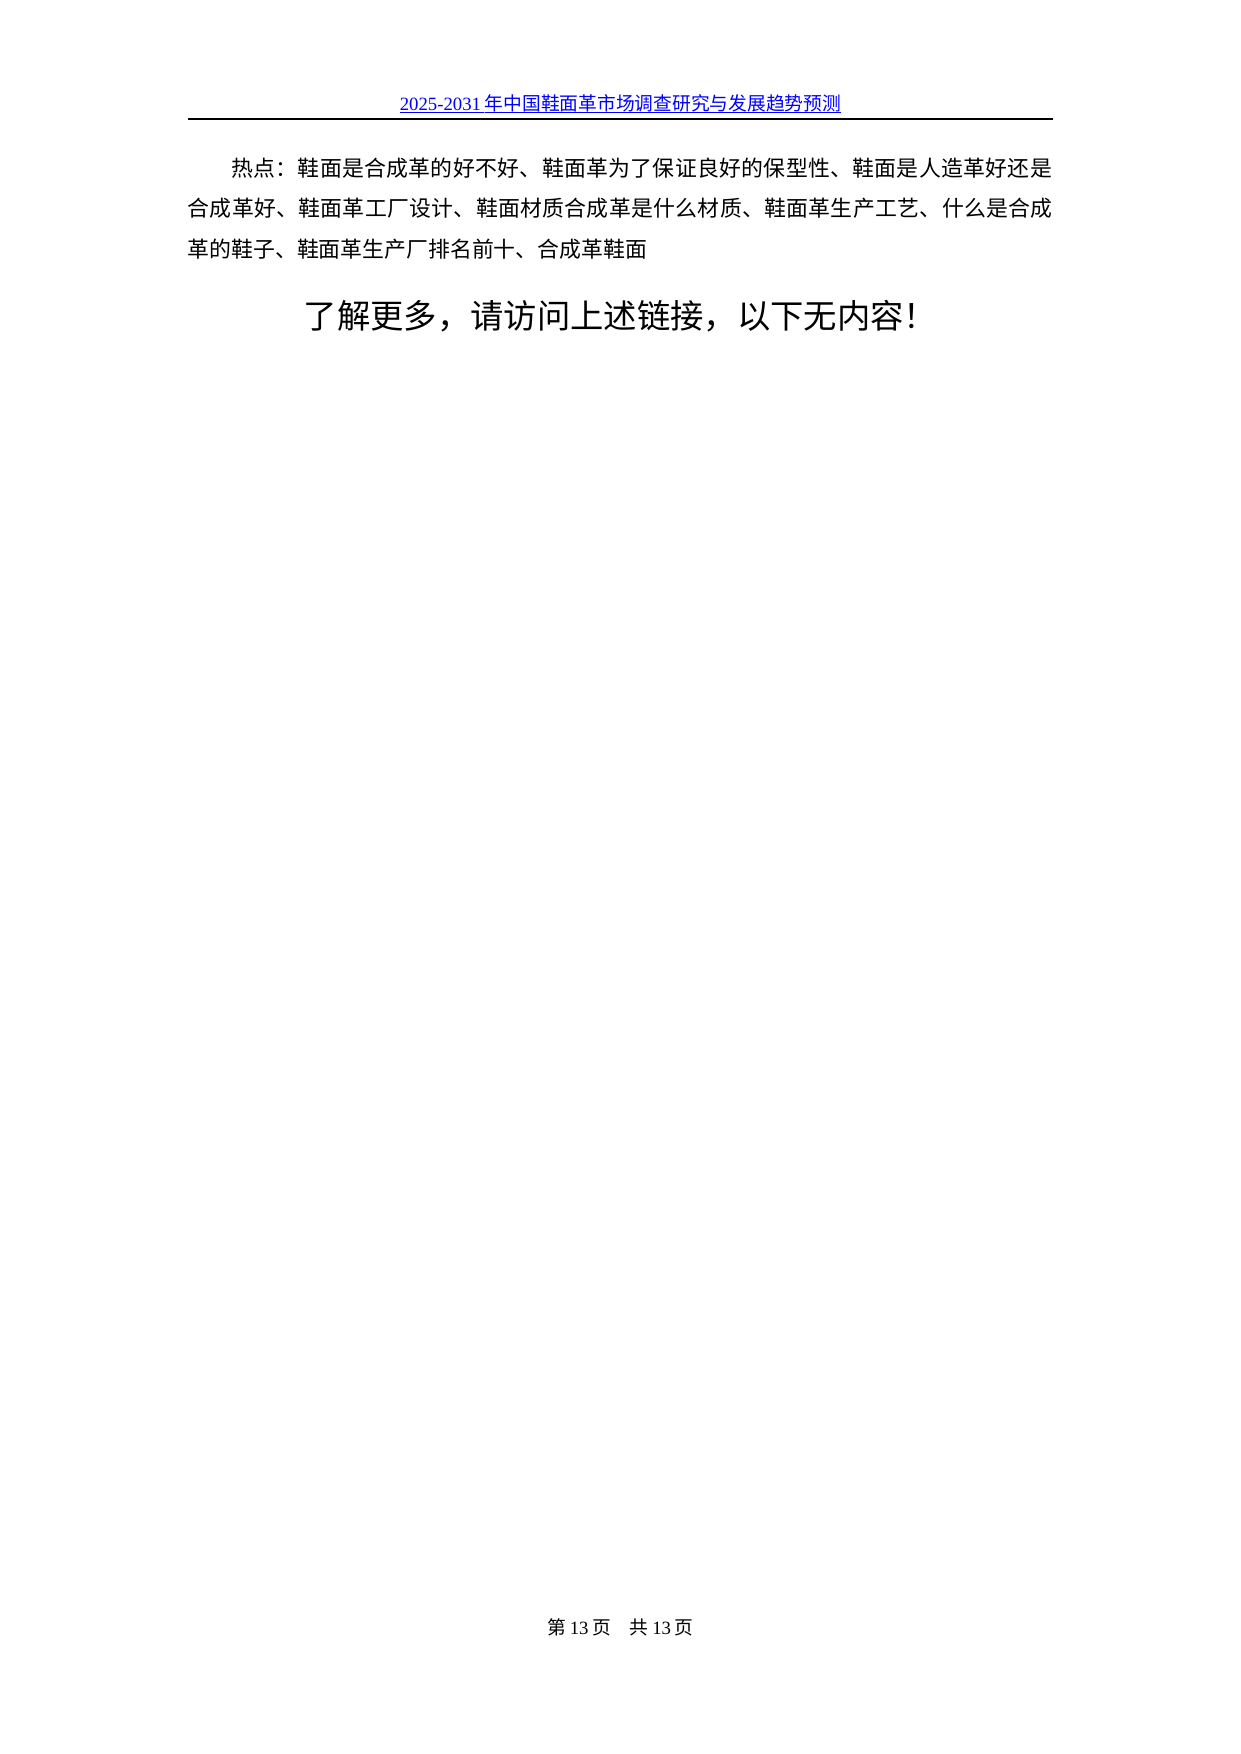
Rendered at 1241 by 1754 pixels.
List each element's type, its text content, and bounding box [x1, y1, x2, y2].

text 热点：鞋面是合成革的好不好、鞋面革为了保证良好的保型性、鞋面是人造革好还是合成革好、鞋面革工厂设计、鞋面材质合成革是什么材质、鞋面革生产工艺、什么是合成革的鞋子、鞋面革生产厂排名前十、合成革鞋面 [187, 150, 1053, 264]
title 了解更多，请访问上述链接，以下无内容！ [187, 282, 1053, 347]
